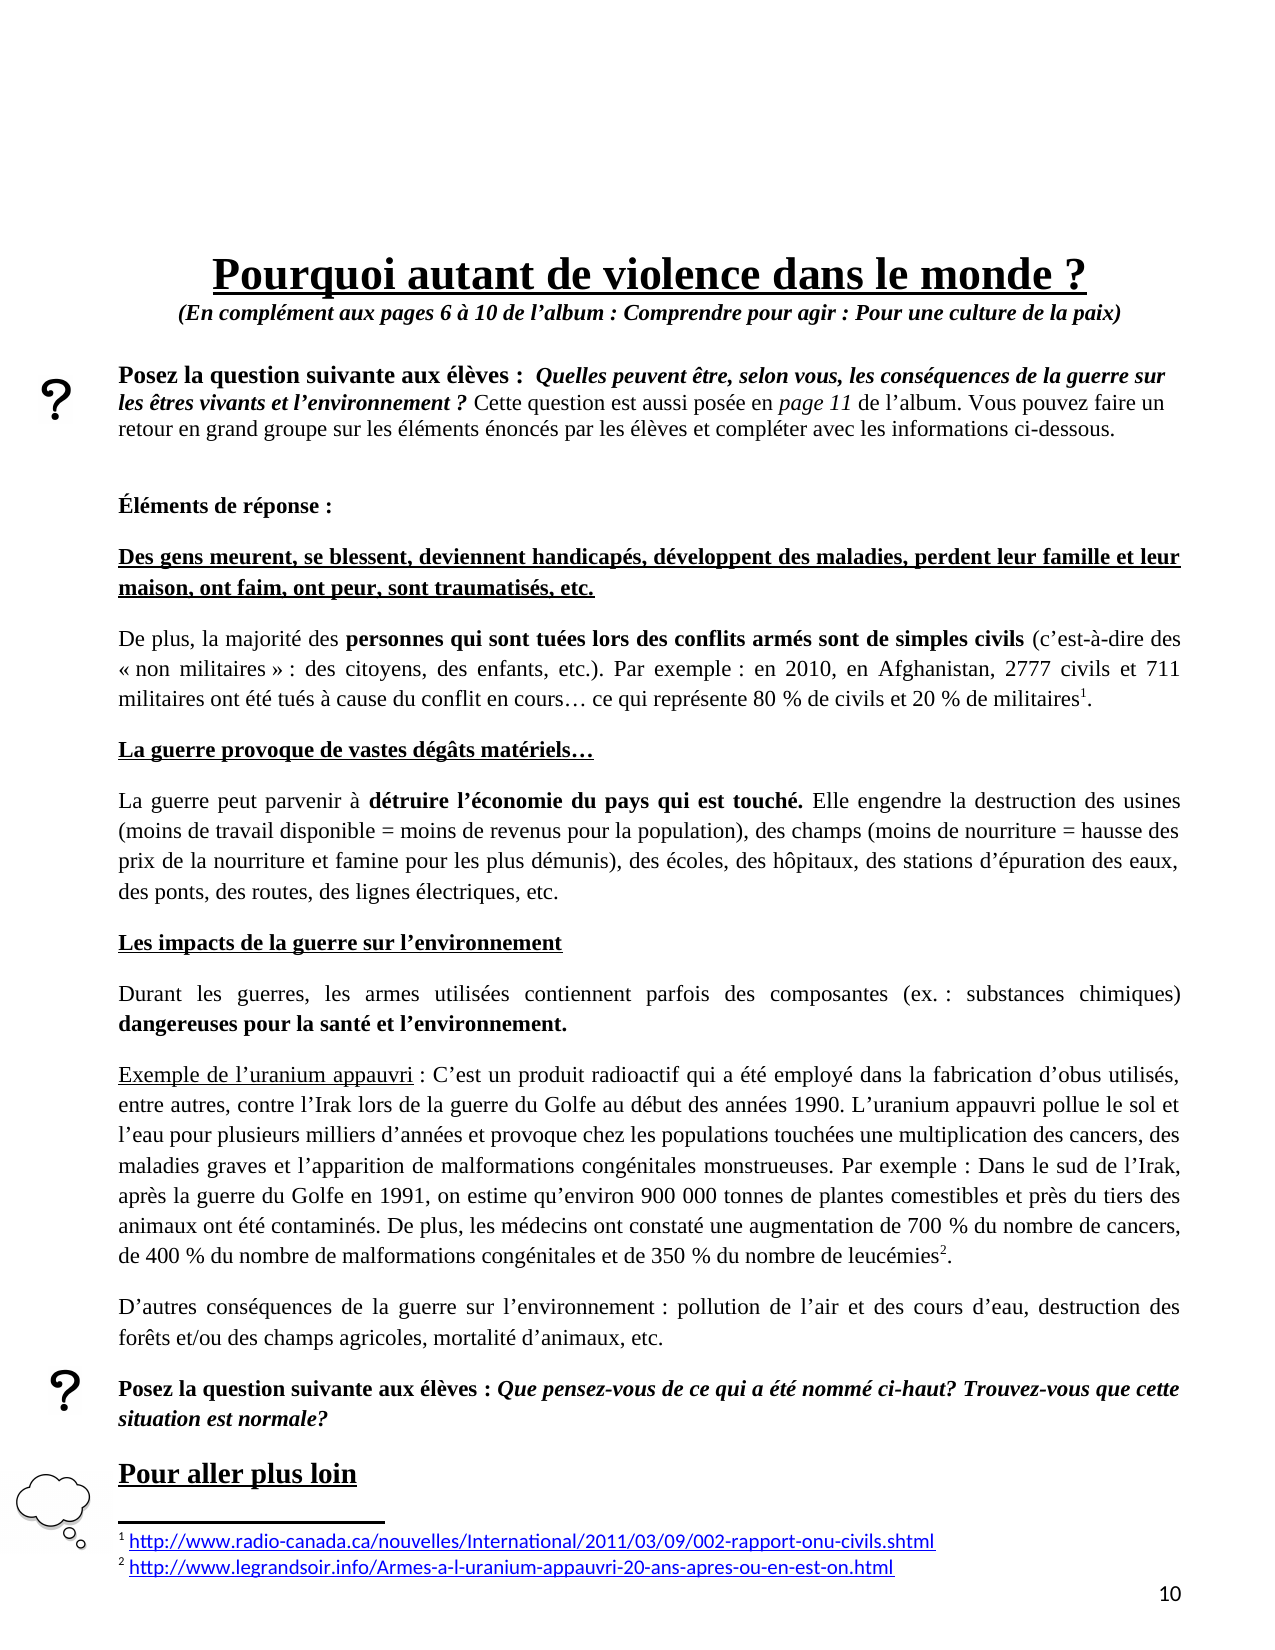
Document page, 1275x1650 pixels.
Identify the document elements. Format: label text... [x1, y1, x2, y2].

picture [47, 1366, 83, 1415]
picture [0, 1471, 114, 1554]
text Posez la question suivante aux élèves : Que pensez-vous de ce qui a été nommé ci-haut? Trouvez-vous que cette situation est normale? [118, 1375, 1181, 1431]
text Pour aller plus loin [118, 1456, 1181, 1489]
text Des gens meurent, se blessent, deviennent handicapés, développent des maladies, perdent leur famille et leur maison, ont faim, ont peur, sont traumatisés, etc. [118, 543, 1181, 566]
text La guerre provoque de vastes dégâts matériels… [118, 736, 1181, 762]
picture [38, 375, 73, 424]
text Pourquoi autant de violence dans le monde ? [118, 247, 1181, 299]
text Durant les guerres, les armes utilisées contiennent parfois des composantes (ex. : substances chimiques) dangereuses pour la santé et l’environnement. [118, 980, 1181, 1036]
text (En complément aux pages 6 à 10 de l’album : Comprendre pour agir : Pour une culture de la paix) [118, 299, 1181, 326]
text Exemple de l’uranium appauvri : C’est un produit radioactif qui a été employé dans la fabrication d’obus utilisés, entre autres, contre l’Irak lors de la guerre du Golfe au début des années 1990. L’uranium appauvri pollue le sol et l’eau pour plusieurs milliers d’années et provoque chez les populations touchées une multiplication des cancers, des maladies graves et l’apparition de malformations congénitales monstrueuses. Par exemple : Dans le sud de l’Irak, après la guerre du Golfe en 1991, on estime qu’environ 900 000 tonnes de plantes comestibles et près du tiers des animaux ont été contaminés. De plus, les médecins ont constaté une augmentation de 700 % du nombre de cancers, de 400 % du nombre de malformations congénitales et de 350 % du nombre de leucémies. [118, 1061, 1181, 1269]
text Éléments de réponse : [118, 492, 1181, 519]
text Des gens meurent, se blessent, deviennent handicapés, développent des maladies, perdent leur famille et leur maison, ont faim, ont peur, sont traumatisés, etc. [118, 568, 1181, 600]
text La guerre peut parvenir à détruire l’économie du pays qui est touché. Elle engendre la destruction des usines (moins de travail disponible = moins de revenus pour la population), des champs (moins de nourriture = hausse des prix de la nourriture et famine pour les plus démunis), des écoles, des hôpitaux, des stations d’épuration des eaux, des ponts, des routes, des lignes électriques, etc. [118, 787, 1181, 904]
text D’autres conséquences de la guerre sur l’environnement : pollution de l’air et des cours d’eau, destruction des forêts et/ou des champs agricoles, mortalité d’animaux, etc. [118, 1293, 1181, 1350]
text De plus, la majorité des personnes qui sont tuées lors des conflits armés sont de simples civils (c’est-à-dire des « non militaires » : des citoyens, des enfants, etc.). Par exemple : en 2010, en Afghanistan, 2777 civils et 711 militaires ont été tués à cause du conflit en cours… ce qui représente 80 % de civils et 20 % de militaires. [118, 625, 1181, 711]
text Posez la question suivante aux élèves : Quelles peuvent être, selon vous, les conséquences de la guerre sur les êtres vivants et l’environnement ? Cette question est aussi posée en page 11 de l’album. Vous pouvez faire un retour en grand groupe sur les éléments énoncés par les élèves et compléter avec les informations ci-dessous. [118, 360, 1181, 441]
text Les impacts de la guerre sur l’environnement [118, 929, 1181, 955]
